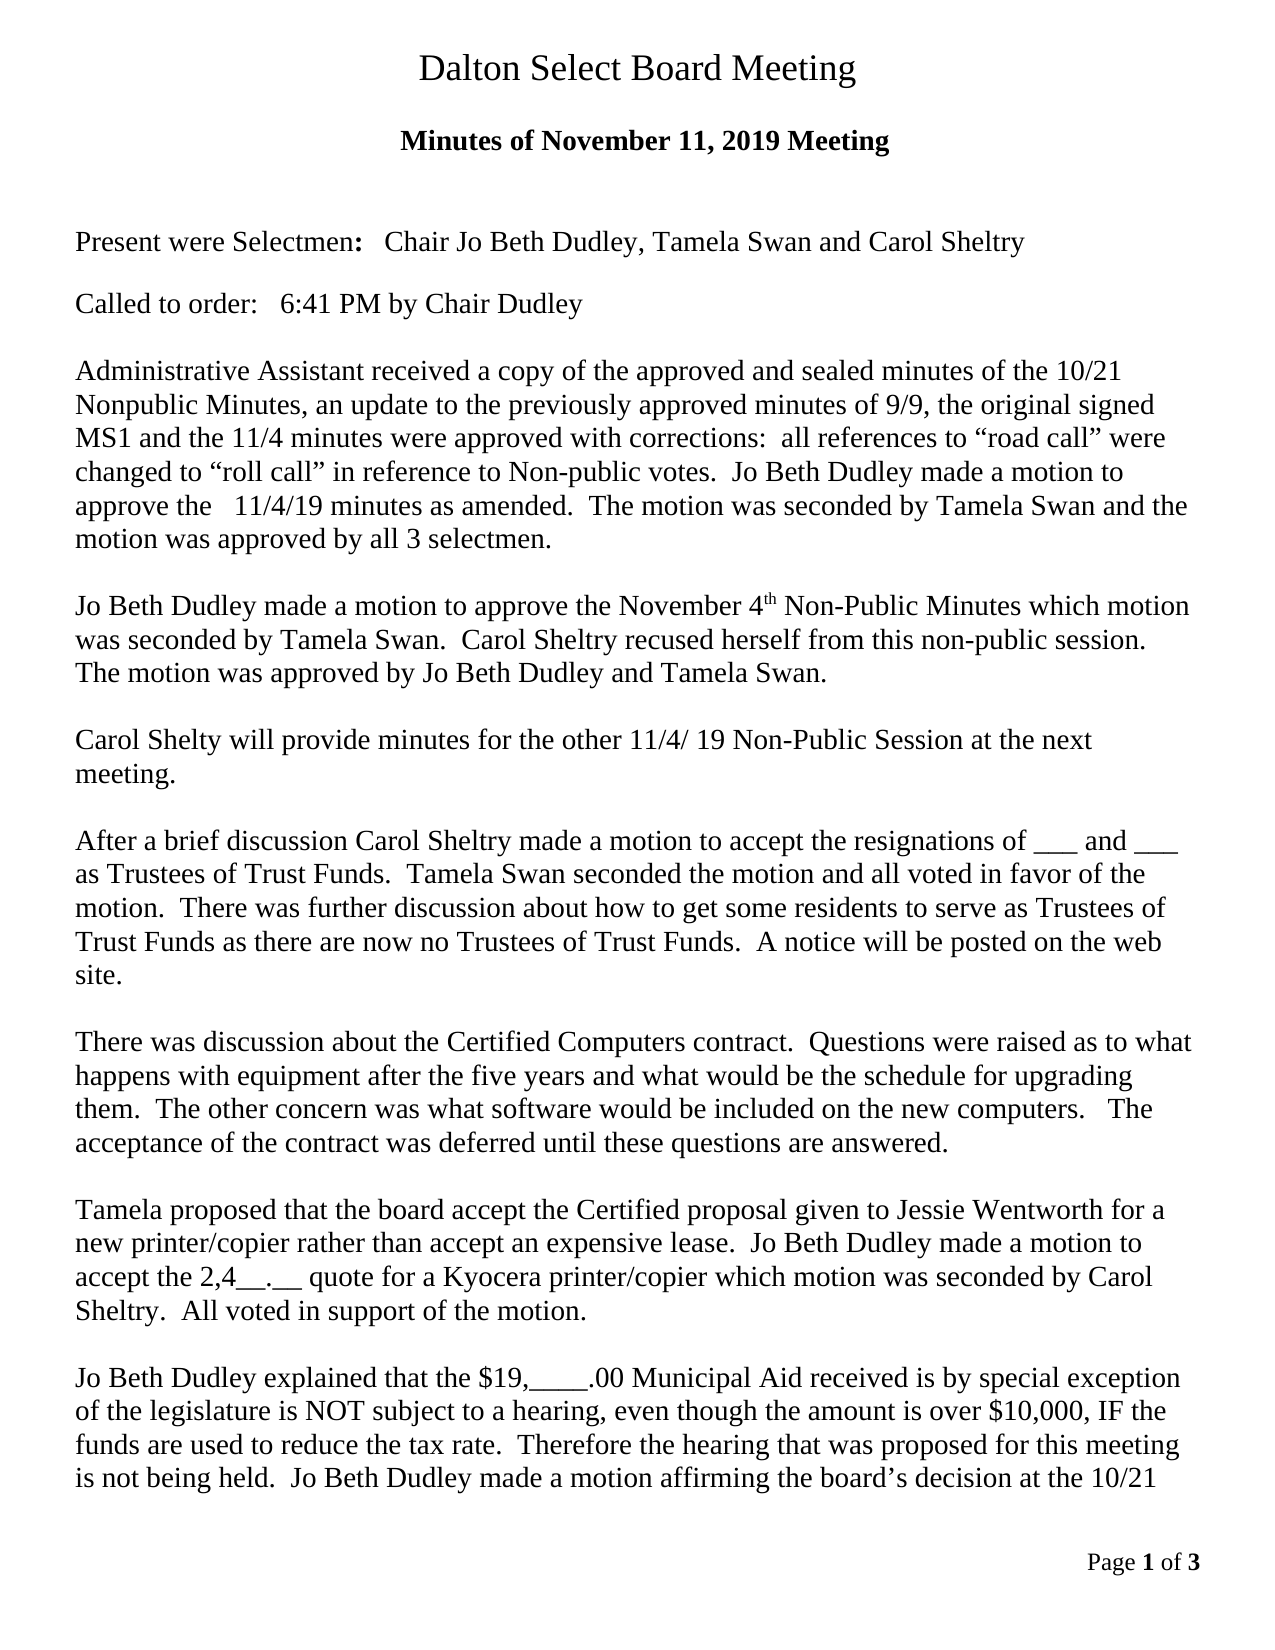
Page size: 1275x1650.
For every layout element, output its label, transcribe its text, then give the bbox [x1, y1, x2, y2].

text Called to order: 6:41 PM by Chair Dudley [75, 286, 1200, 320]
text There was discussion about the Certified Computers contract. Questions were raised as to what happens with equipment after the five years and what would be the schedule for upgrading them. The other concern was what software would be included on the new computers. The acceptance of the contract was deferred until these questions are answered. [75, 1024, 1200, 1158]
text Present were Selectmen: Chair Jo Beth Dudley, Tamela Swan and Carol Sheltry [75, 224, 1200, 258]
text Minutes of November 11, 2019 Meeting [75, 123, 1200, 157]
text Administrative Assistant received a copy of the approved and sealed minutes of the 10/21 Nonpublic Minutes, an update to the previously approved minutes of 9/9, the original signed MS1 and the 11/4 minutes were approved with corrections: all references to “road call” were changed to “roll call” in reference to Non-public votes. Jo Beth Dudley made a motion to approve the 11/4/19 minutes as amended. The motion was seconded by Tamela Swan and the motion was approved by all 3 selectmen. [75, 353, 1200, 555]
text After a brief discussion Carol Sheltry made a motion to accept the resignations of ___ and ___ as Trustees of Trust Funds. Tamela Swan seconded the motion and all voted in favor of the motion. There was further discussion about how to get some residents to serve as Trustees of Trust Funds as there are now no Trustees of Trust Funds. A notice will be posted on the web site. [75, 823, 1200, 991]
text Jo Beth Dudley made a motion to approve the November 4th Non-Public Minutes which motion was seconded by Tamela Swan. Carol Sheltry recused herself from this non-public session. The motion was approved by Jo Beth Dudley and Tamela Swan. [75, 588, 1200, 689]
text Carol Shelty will provide minutes for the other 11/4/ 19 Non-Public Session at the next meeting. [75, 722, 1200, 789]
text Tamela proposed that the board accept the Certified proposal given to Jessie Wentworth for a new printer/copier rather than accept an expensive lease. Jo Beth Dudley made a motion to accept the 2,4__.__ quote for a Kyocera printer/copier which motion was seconded by Carol Sheltry. All voted in support of the motion. [75, 1192, 1200, 1326]
text Jo Beth Dudley explained that the $19,____.00 Municipal Aid received is by special exception of the legislature is NOT subject to a hearing, even though the amount is over $10,000, IF the funds are used to reduce the tax rate. Therefore the hearing that was proposed for this meeting is not being held. Jo Beth Dudley made a motion affirming the board’s decision at the 10/21 [75, 1360, 1200, 1494]
